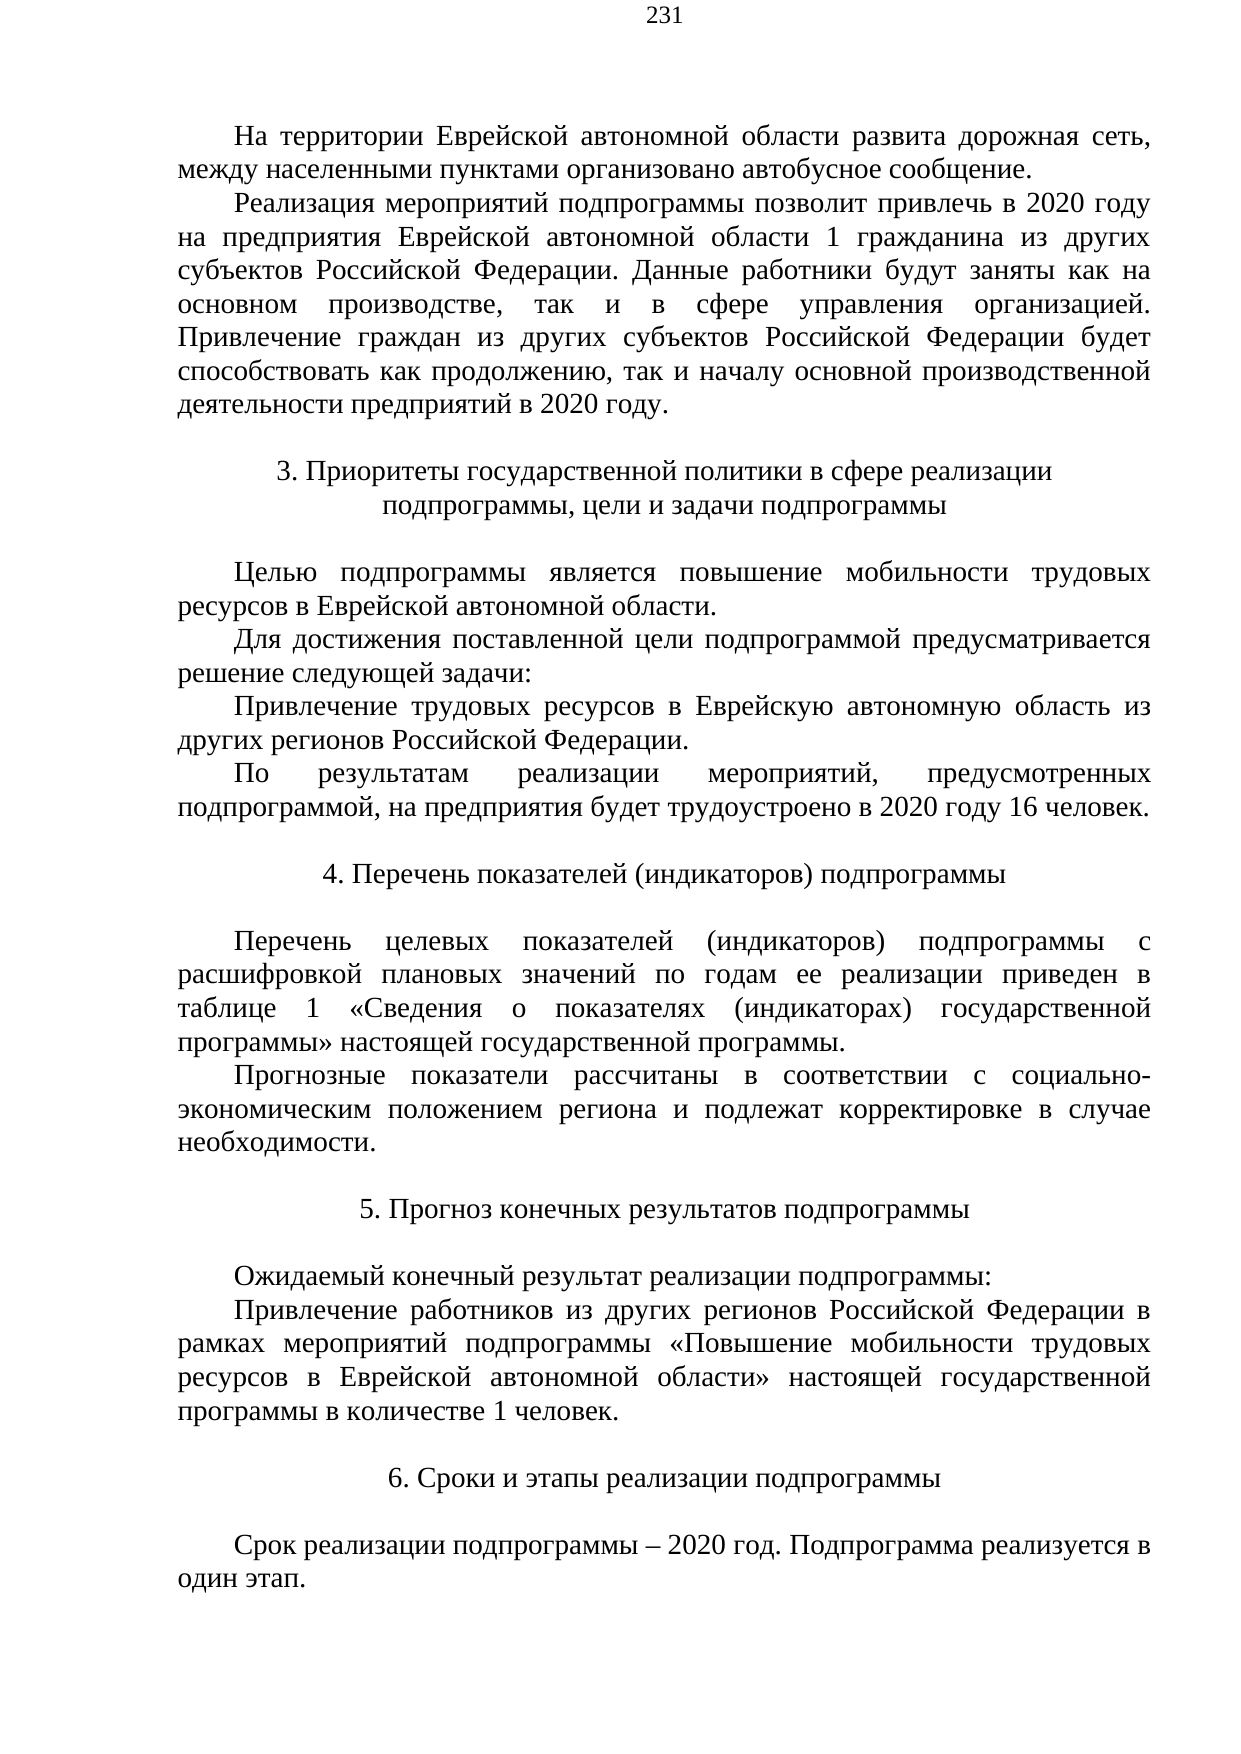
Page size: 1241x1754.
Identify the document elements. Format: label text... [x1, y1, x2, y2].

text Целью подпрограммы является повышение мобильности трудовых ресурсов в Еврейской автономной области. [177, 554, 1152, 621]
text На территории Еврейской автономной области развита дорожная сеть, между населенными пунктами организовано автобусное сообщение. [177, 118, 1152, 185]
title 4. Перечень показателей (индикаторов) подпрограммы [177, 856, 1152, 889]
text Перечень целевых показателей (индикаторов) подпрограммы с расшифровкой плановых значений по годам ее реализации приведен в таблице 1 «Сведения о показателях (индикаторах) государственной программы» настоящей государственной программы. [177, 923, 1152, 1057]
text Срок реализации подпрограммы – 2020 год. Подпрограмма реализуется в один этап. [177, 1527, 1152, 1594]
title подпрограммы, цели и задачи подпрограммы [177, 487, 1152, 521]
title 3. Приоритеты государственной политики в сфере реализации [177, 453, 1152, 487]
text Привлечение работников из других регионов Российской Федерации в рамках мероприятий подпрограммы «Повышение мобильности трудовых ресурсов в Еврейской автономной области» настоящей государственной программы в количестве 1 человек. [177, 1292, 1152, 1426]
text Прогнозные показатели рассчитаны в соответствии с социально-экономическим положением региона и подлежат корректировке в случае необходимости. [177, 1057, 1152, 1158]
text По результатам реализации мероприятий, предусмотренных подпрограммой, на предприятия будет трудоустроено в 2020 году 16 человек. [177, 755, 1152, 822]
title 6. Сроки и этапы реализации подпрограммы [177, 1460, 1152, 1493]
text Привлечение трудовых ресурсов в Еврейскую автономную область из других регионов Российской Федерации. [177, 688, 1152, 755]
title 5. Прогноз конечных результатов подпрограммы [177, 1191, 1152, 1225]
text Реализация мероприятий подпрограммы позволит привлечь в 2020 году на предприятия Еврейской автономной области 1 гражданина из других субъектов Российской Федерации. Данные работники будут заняты как на основном производстве, так и в сфере управления организацией. Привлечение граждан из других субъектов Российской Федерации будет способствовать как продолжению, так и началу основной производственной деятельности предприятий в 2020 году. [177, 185, 1152, 420]
text Ожидаемый конечный результат реализации подпрограммы: [177, 1258, 1152, 1292]
text Для достижения поставленной цели подпрограммой предусматривается решение следующей задачи: [177, 621, 1152, 688]
